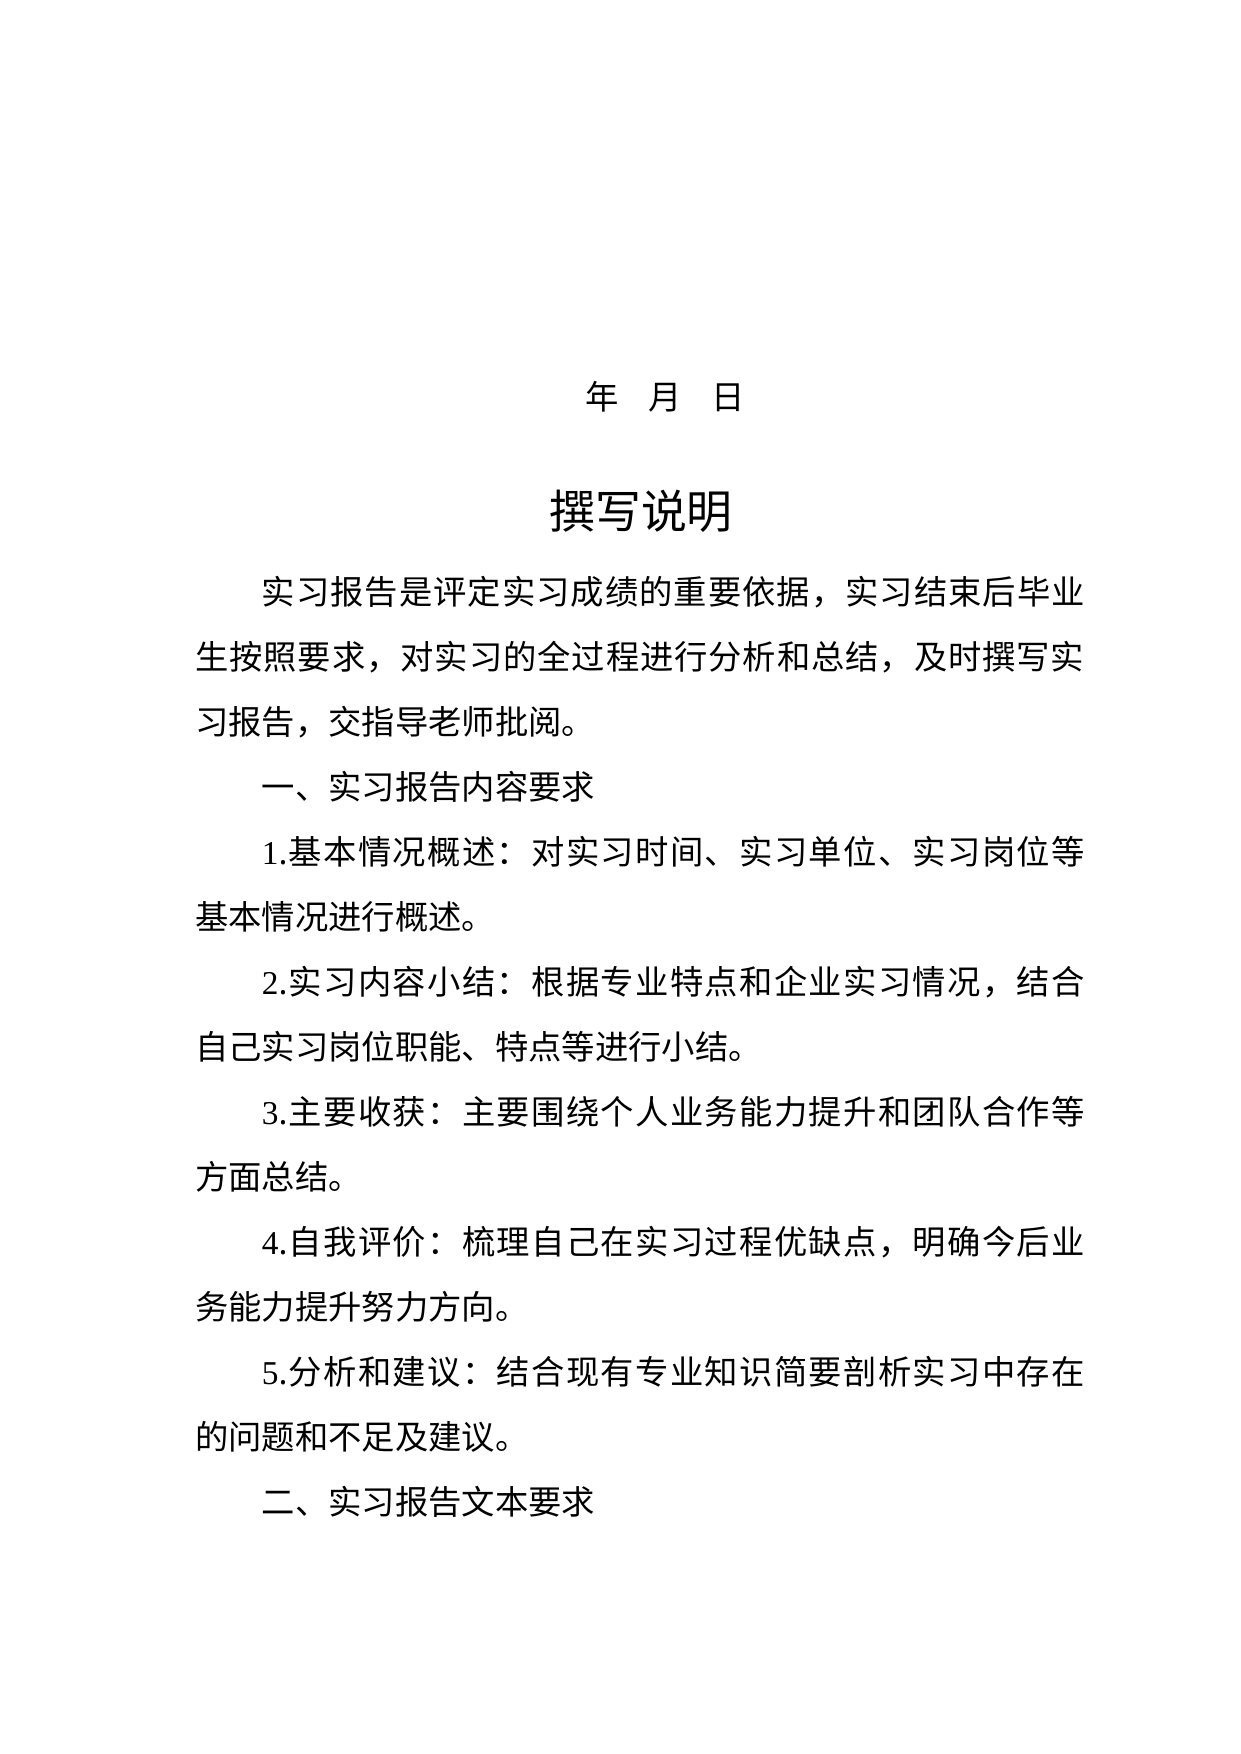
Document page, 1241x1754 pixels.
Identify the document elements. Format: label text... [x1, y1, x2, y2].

text 4.自我评价：梳理自己在实习过程优缺点，明确今后业务能力提升努力方向。 [195, 1208, 1087, 1338]
text 一、实习报告内容要求 [195, 753, 1087, 818]
text 3.主要收获：主要围绕个人业务能力提升和团队合作等方面总结。 [195, 1078, 1087, 1208]
text 2.实习内容小结：根据专业特点和企业实习情况，结合自己实习岗位职能、特点等进行小结。 [195, 948, 1087, 1078]
text 撰写说明 [195, 460, 1087, 558]
text 二、实习报告文本要求 [195, 1468, 1087, 1533]
text 实习报告是评定实习成绩的重要依据，实习结束后毕业生按照要求，对实习的全过程进行分析和总结，及时撰写实习报告，交指导老师批阅。 [195, 558, 1087, 753]
text 年 月 日 [205, 363, 1020, 428]
text 5.分析和建议：结合现有专业知识简要剖析实习中存在的问题和不足及建议。 [195, 1338, 1087, 1468]
text 1.基本情况概述：对实习时间、实习单位、实习岗位等基本情况进行概述。 [195, 818, 1087, 948]
